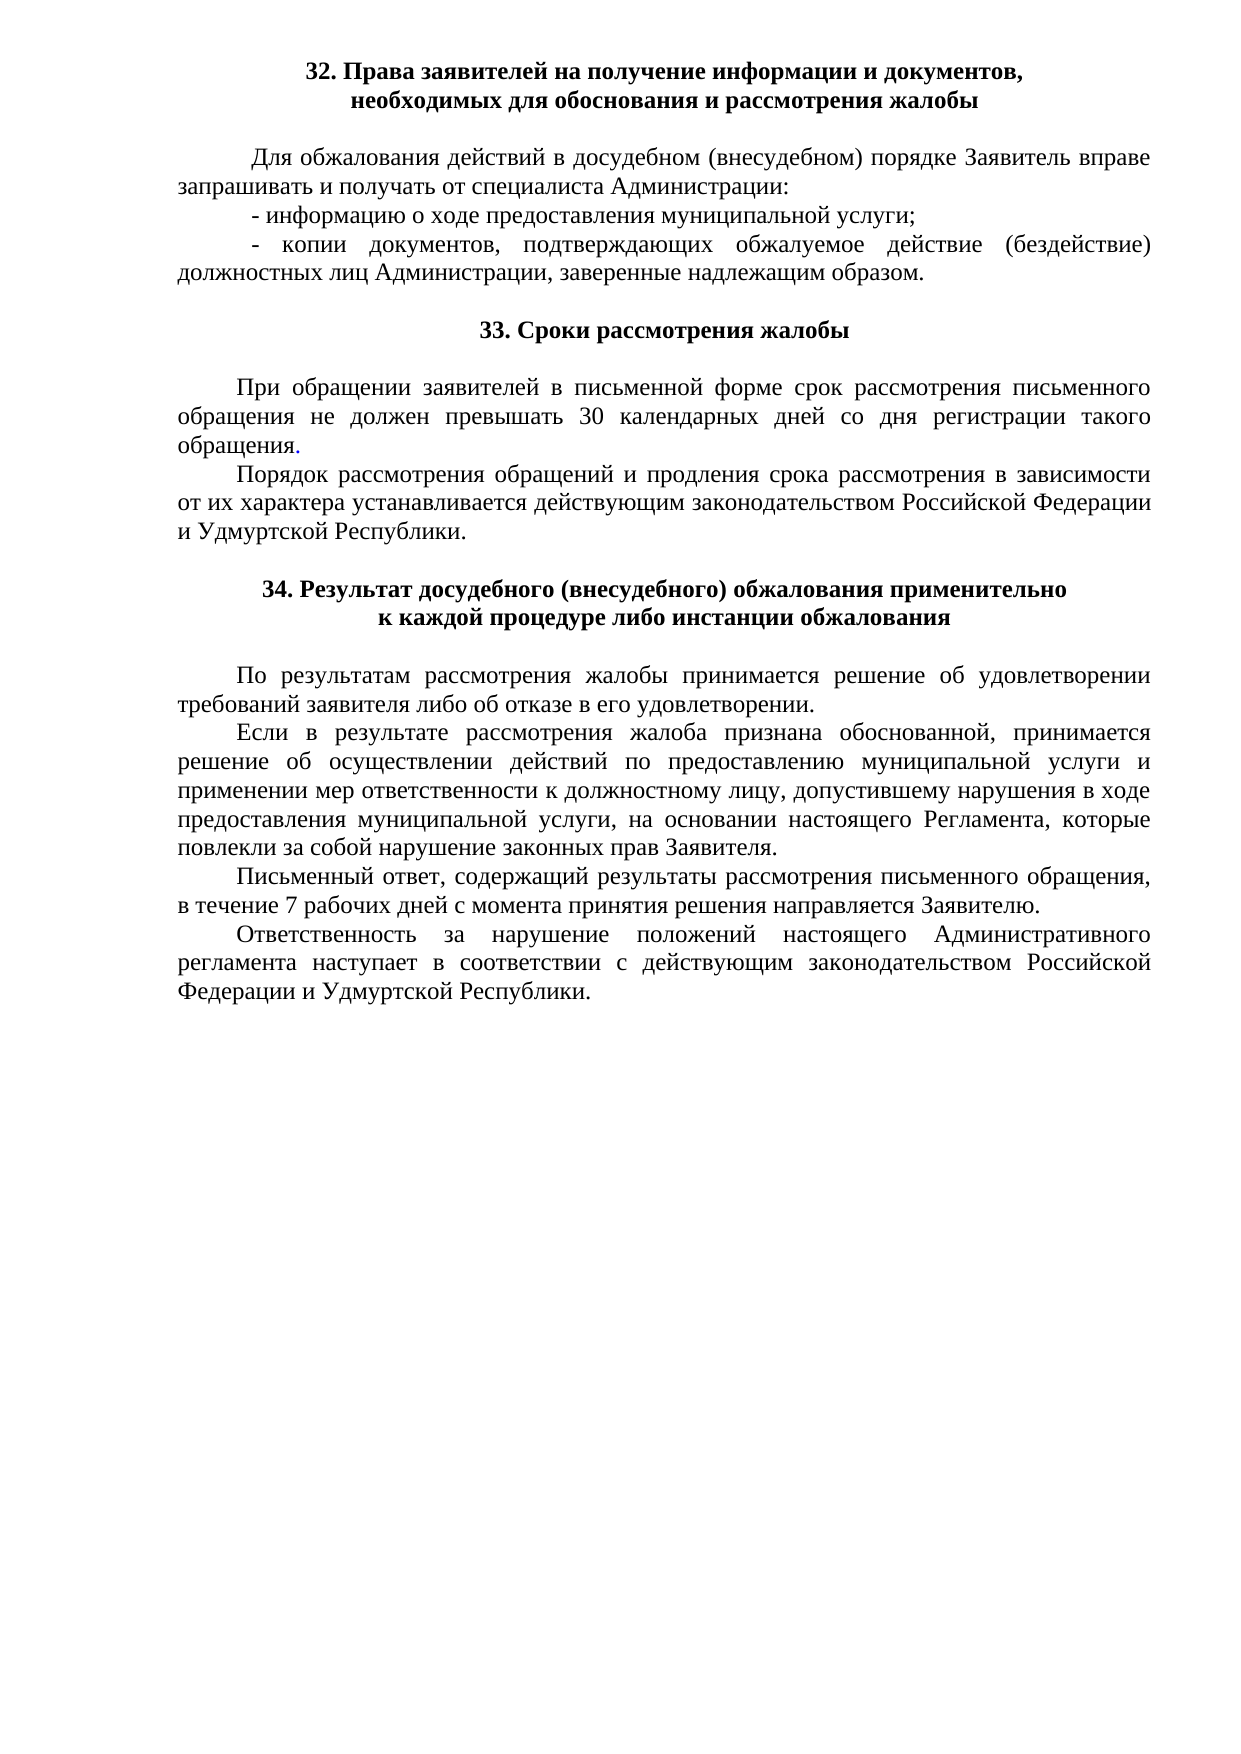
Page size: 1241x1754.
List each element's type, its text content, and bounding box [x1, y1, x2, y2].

text Письменный ответ, содержащий результаты рассмотрения письменного обращения, в течение 7 рабочих дней с момента принятия решения направляется Заявителю. [177, 861, 1152, 919]
text Порядок рассмотрения обращений и продления срока рассмотрения в зависимости от их характера устанавливается действующим законодательством Российской Федерации и Удмуртской Республики. [177, 459, 1152, 545]
text необходимых для обоснования и рассмотрения жалобы [177, 85, 1152, 114]
text Для обжалования действий в досудебном (внесудебном) порядке Заявитель вправе запрашивать и получать от специалиста Администрации: [177, 142, 1152, 200]
text 33. Сроки рассмотрения жалобы [177, 315, 1152, 344]
text 32. Права заявителей на получение информации и документов, [177, 56, 1152, 85]
text - информацию о ходе предоставления муниципальной услуги; [177, 200, 1152, 229]
text По результатам рассмотрения жалобы принимается решение об удовлетворении требований заявителя либо об отказе в его удовлетворении. [177, 660, 1152, 717]
text При обращении заявителей в письменной форме срок рассмотрения письменного обращения не должен превышать 30 календарных дней со дня регистрации такого обращения. [177, 372, 1152, 459]
text Ответственность за нарушение положений настоящего Административного регламента наступает в соответствии с действующим законодательством Российской Федерации и Удмуртской Республики. [177, 919, 1152, 1005]
text - копии документов, подтверждающих обжалуемое действие (бездействие) должностных лиц Администрации, заверенные надлежащим образом. [177, 229, 1152, 286]
text Если в результате рассмотрения жалоба признана обоснованной, принимается решение об осуществлении действий по предоставлению муниципальной услуги и применении мер ответственности к должностному лицу, допустившему нарушения в ходе предоставления муниципальной услуги, на основании настоящего Регламента, которые повлекли за собой нарушение законных прав Заявителя. [177, 717, 1152, 861]
text к каждой процедуре либо инстанции обжалования [177, 602, 1152, 631]
text 34. Результат досудебного (внесудебного) обжалования применительно [177, 574, 1152, 602]
